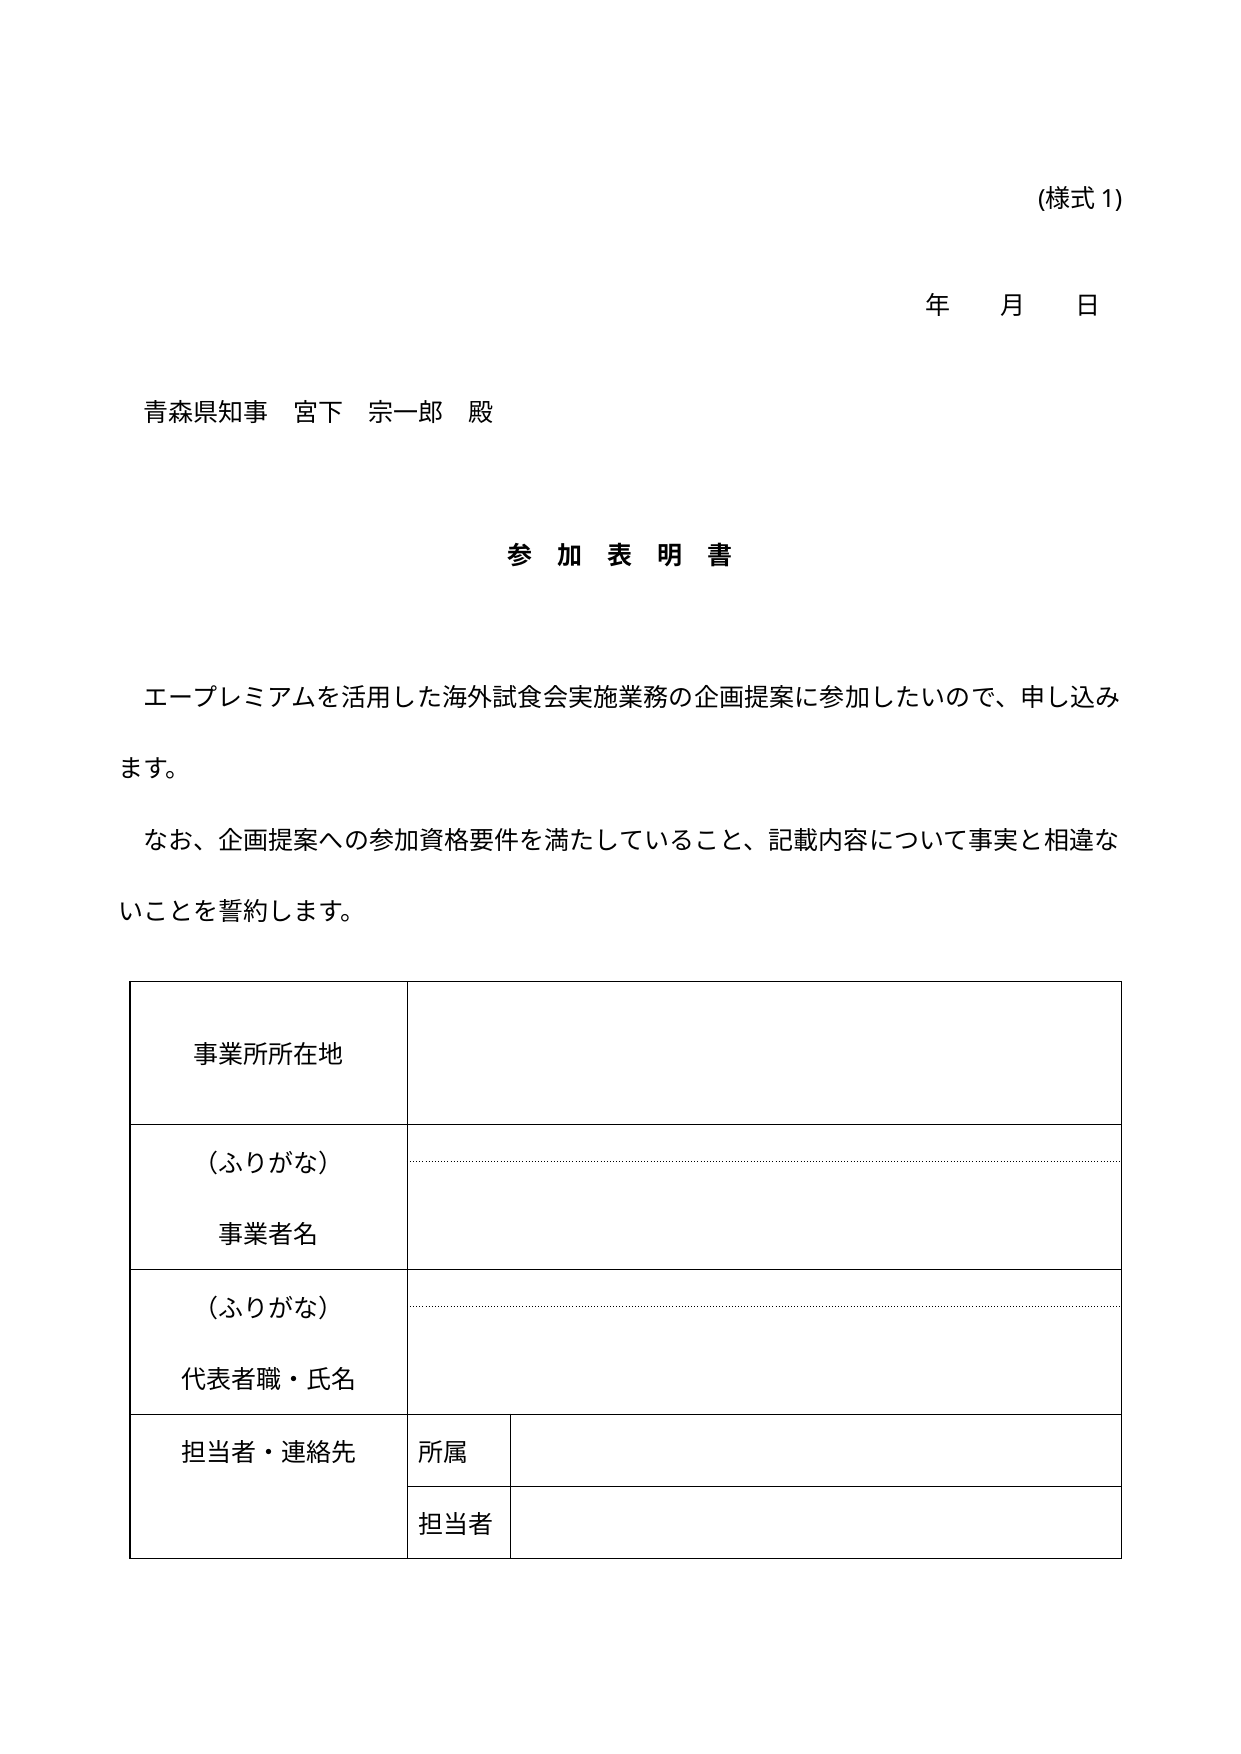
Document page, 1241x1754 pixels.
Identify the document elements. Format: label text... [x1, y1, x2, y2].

table_cell 担当者 [408, 1487, 510, 1558]
table_cell [408, 1306, 1121, 1413]
table_cell 所属 [408, 1415, 510, 1486]
table_header [408, 982, 1121, 1124]
table_cell [511, 1487, 1121, 1558]
text 参 加 表 明 書 [118, 518, 1122, 589]
table_cell [408, 1125, 1121, 1161]
table_cell [408, 1270, 1121, 1306]
table_cell （ふりがな） 代表者職・氏名 [131, 1270, 407, 1413]
table_cell 担当者・連絡先 [131, 1415, 407, 1558]
text 青森県知事 宮下 宗一郎 殿 [118, 375, 1122, 446]
table_cell [408, 1161, 1121, 1269]
text なお、企画提案への参加資格要件を満たしていること、記載内容について事実と相違ないことを誓約します。 [118, 803, 1122, 945]
table_cell [511, 1415, 1121, 1486]
table_cell （ふりがな） 事業者名 [131, 1125, 407, 1269]
text エープレミアムを活用した海外試食会実施業務の企画提案に参加したいので、申し込みます。 [118, 660, 1122, 803]
table_header 事業所所在地 [131, 982, 407, 1124]
text 年 月 日 [118, 268, 1100, 339]
text (様式1) [118, 161, 1122, 233]
